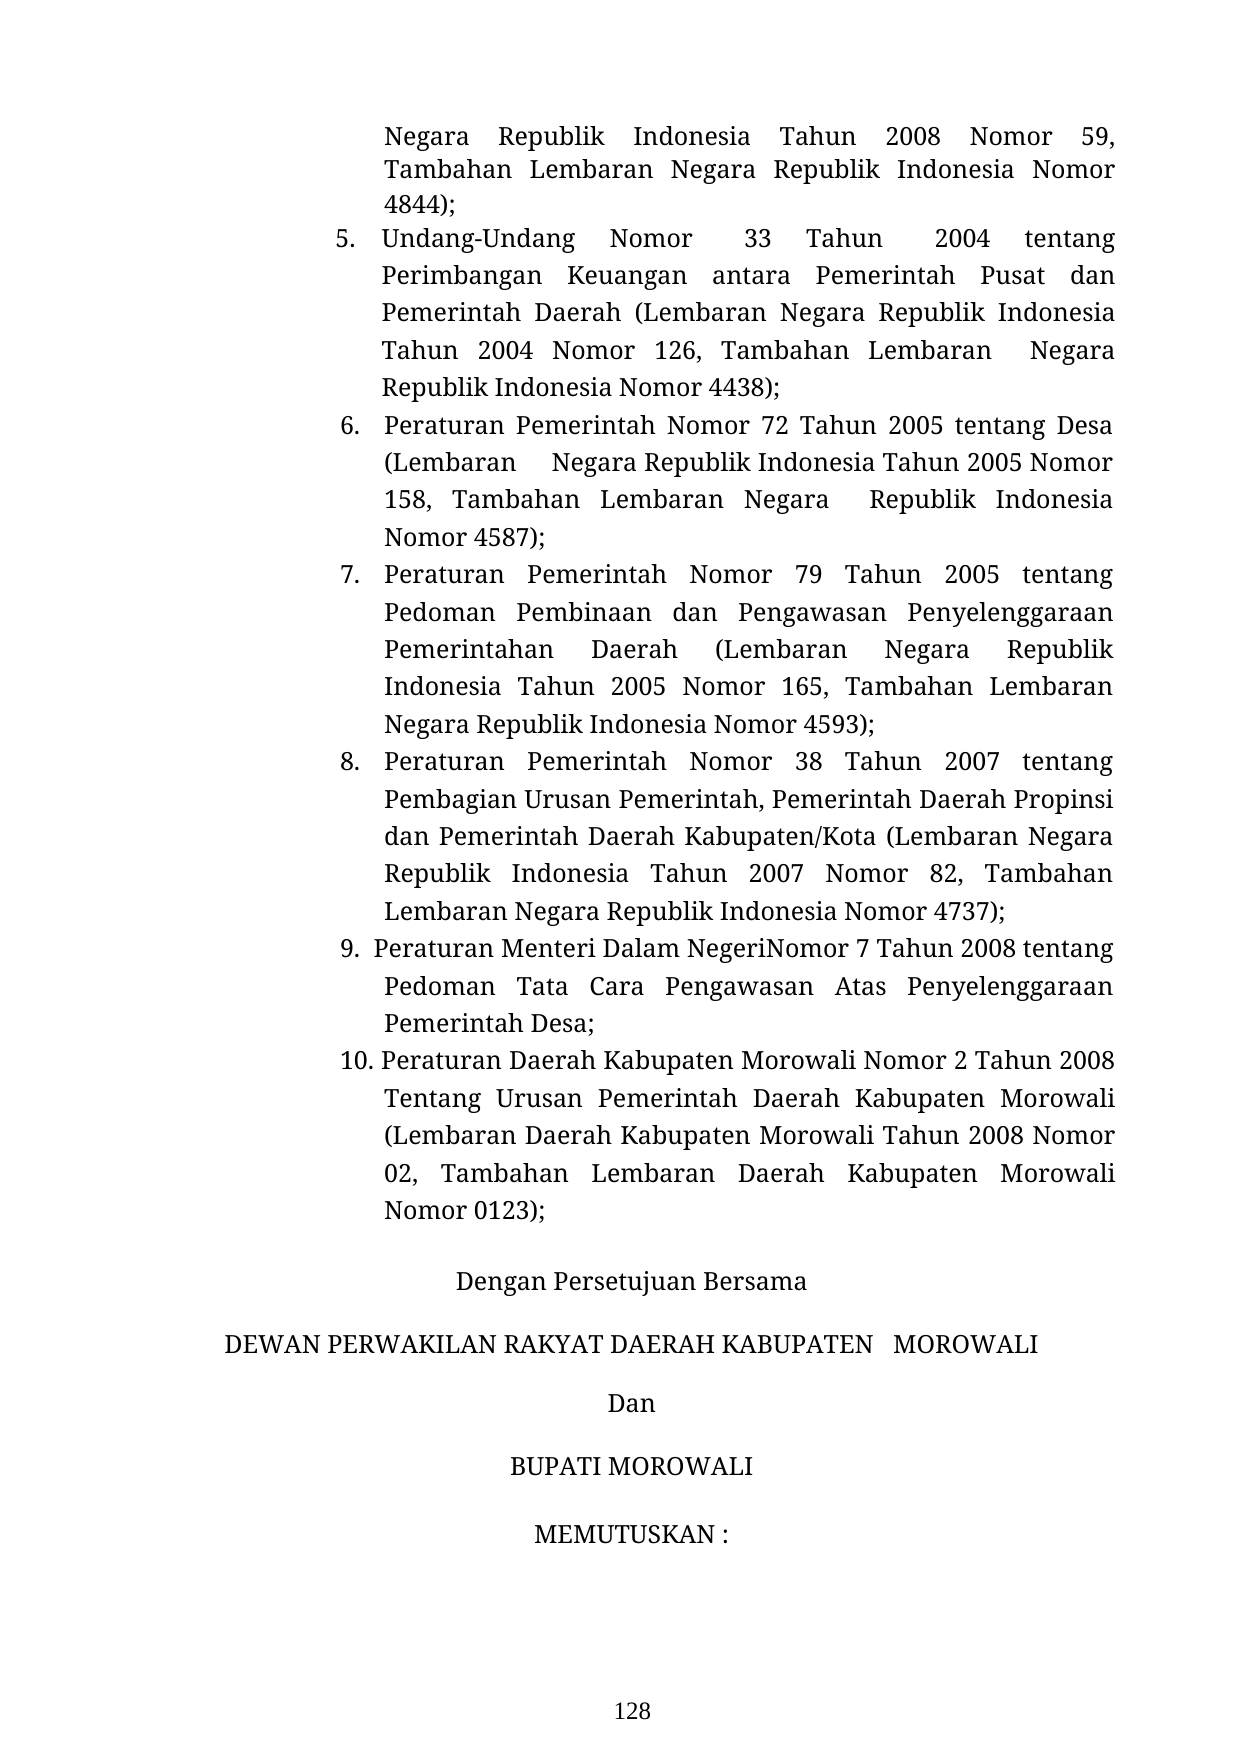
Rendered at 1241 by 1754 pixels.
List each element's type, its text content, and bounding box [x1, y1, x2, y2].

text 6. Peraturan Pemerintah Nomor 72 Tahun 2005 tentang Desa (Lembaran Negara Republik Indonesia Tahun 2005 Nomor 158, Tambahan Lembaran Negara Republik Indonesia Nomor 4587); [340, 407, 1114, 553]
text DEWAN PERWAKILAN RAKYAT DAERAH KABUPATEN MOROWALI [148, 1327, 1115, 1361]
text 10. Peraturan Daerah Kabupaten Morowali Nomor 2 Tahun 2008 Tentang Urusan Pemerintah Daerah Kabupaten Morowali (Lembaran Daerah Kabupaten Morowali Tahun 2008 Nomor 02, Tambahan Lembaran Daerah Kabupaten Morowali Nomor 0123); [340, 1043, 1116, 1227]
text 5. Undang-Undang Nomor 33 Tahun 2004 tentang Perimbangan Keuangan antara Pemerintah Pusat dan Pemerintah Daerah (Lembaran Negara Republik Indonesia Tahun 2004 Nomor 126, Tambahan Lembaran Negara Republik Indonesia Nomor 4438); [335, 220, 1116, 404]
text Dan [148, 1386, 1115, 1420]
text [340, 118, 1116, 220]
text BUPATI MOROWALI [148, 1449, 1115, 1483]
text 8. Peraturan Pemerintah Nomor 38 Tahun 2007 tentang Pembagian Urusan Pemerintah, Pemerintah Daerah Propinsi dan Pemerintah Daerah Kabupaten/Kota (Lembaran Negara Republik Indonesia Tahun 2007 Nomor 82, Tambahan Lembaran Negara Republik Indonesia Nomor 4737); [340, 744, 1114, 927]
text 7. Peraturan Pemerintah Nomor 79 Tahun 2005 tentang Pedoman Pembinaan dan Pengawasan Penyelenggaraan Pemerintahan Daerah (Lembaran Negara Republik Indonesia Tahun 2005 Nomor 165, Tambahan Lembaran Negara Republik Indonesia Nomor 4593); [340, 557, 1114, 741]
list 9. Peraturan Menteri Dalam NegeriNomor 7 Tahun 2008 tentang Pedoman Tata Cara Pengawasan Atas Penyelenggaraan Pemerintah Desa; [340, 931, 1114, 1040]
text Dengan Persetujuan Bersama [148, 1264, 1115, 1298]
text MEMUTUSKAN : [148, 1517, 1115, 1551]
